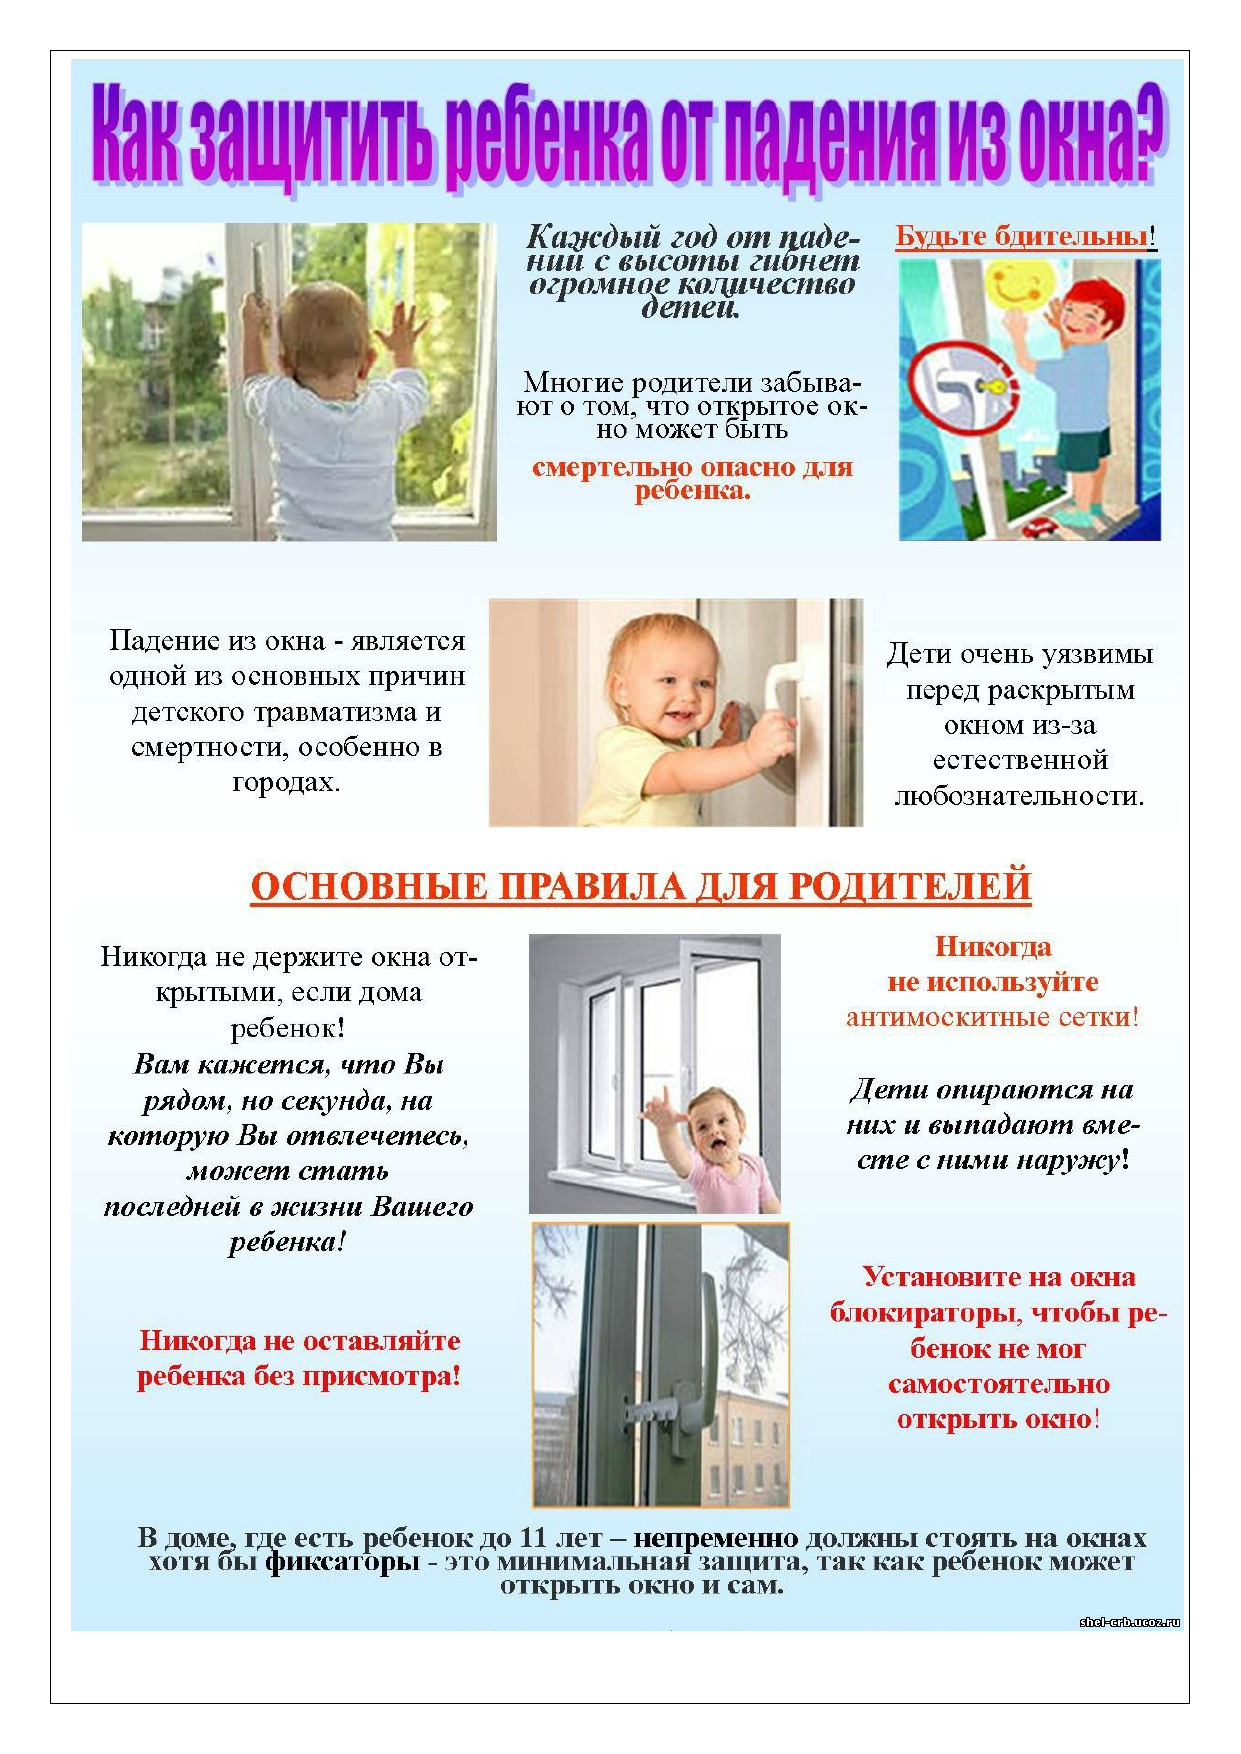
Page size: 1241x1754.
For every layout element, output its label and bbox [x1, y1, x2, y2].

picture [70, 59, 1184, 1631]
